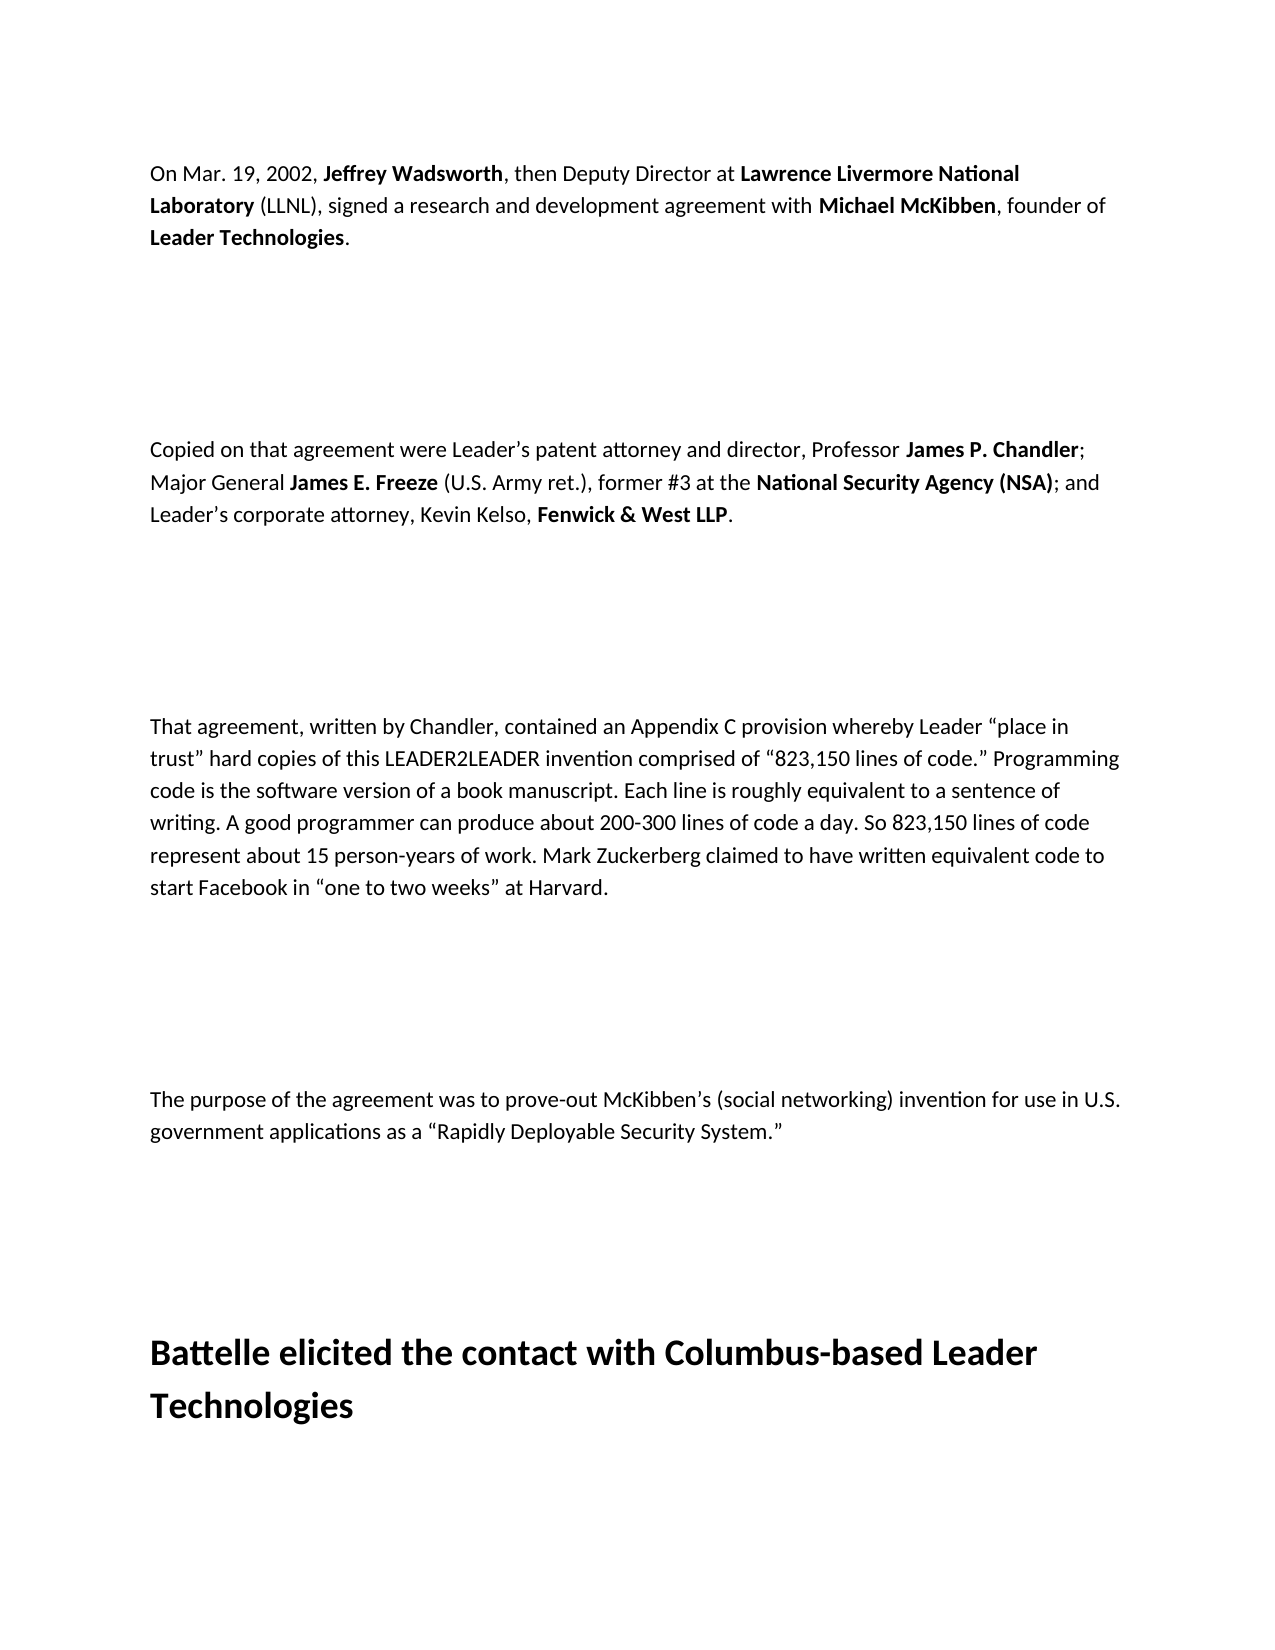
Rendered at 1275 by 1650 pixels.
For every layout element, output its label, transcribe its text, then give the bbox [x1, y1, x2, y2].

text Battelle elicited the contact with Columbus-based Leader Technologies [150, 1329, 1125, 1428]
text On Mar. 19, 2002, Jeffrey Wadsworth, then Deputy Director at Lawrence Livermore National Laboratory (LLNL), signed a research and development agreement with Michael McKibben, founder of Leader Technologies. [150, 159, 1125, 251]
text That agreement, written by Chandler, contained an Appendix C provision whereby Leader “place in trust” hard copies of this LEADER2LEADER invention comprised of “823,150 lines of code.” Programming code is the software version of a book manuscript. Each line is roughly equivalent to a sentence of writing. A good programmer can produce about 200-300 lines of code a day. So 823,150 lines of code represent about 15 person-years of work. Mark Zuckerberg claimed to have written equivalent code to start Facebook in “one to two weeks” at Harvard. [150, 712, 1125, 901]
text The purpose of the agreement was to prove-out McKibben’s (social networking) invention for use in U.S. government applications as a “Rapidly Deployable Security System.” [150, 1085, 1125, 1145]
text Copied on that agreement were Leader’s patent attorney and director, Professor James P. Chandler; Major General James E. Freeze (U.S. Army ret.), former #3 at the National Security Agency (NSA); and Leader’s corporate attorney, Kevin Kelso, Fenwick & West LLP. [150, 436, 1125, 528]
